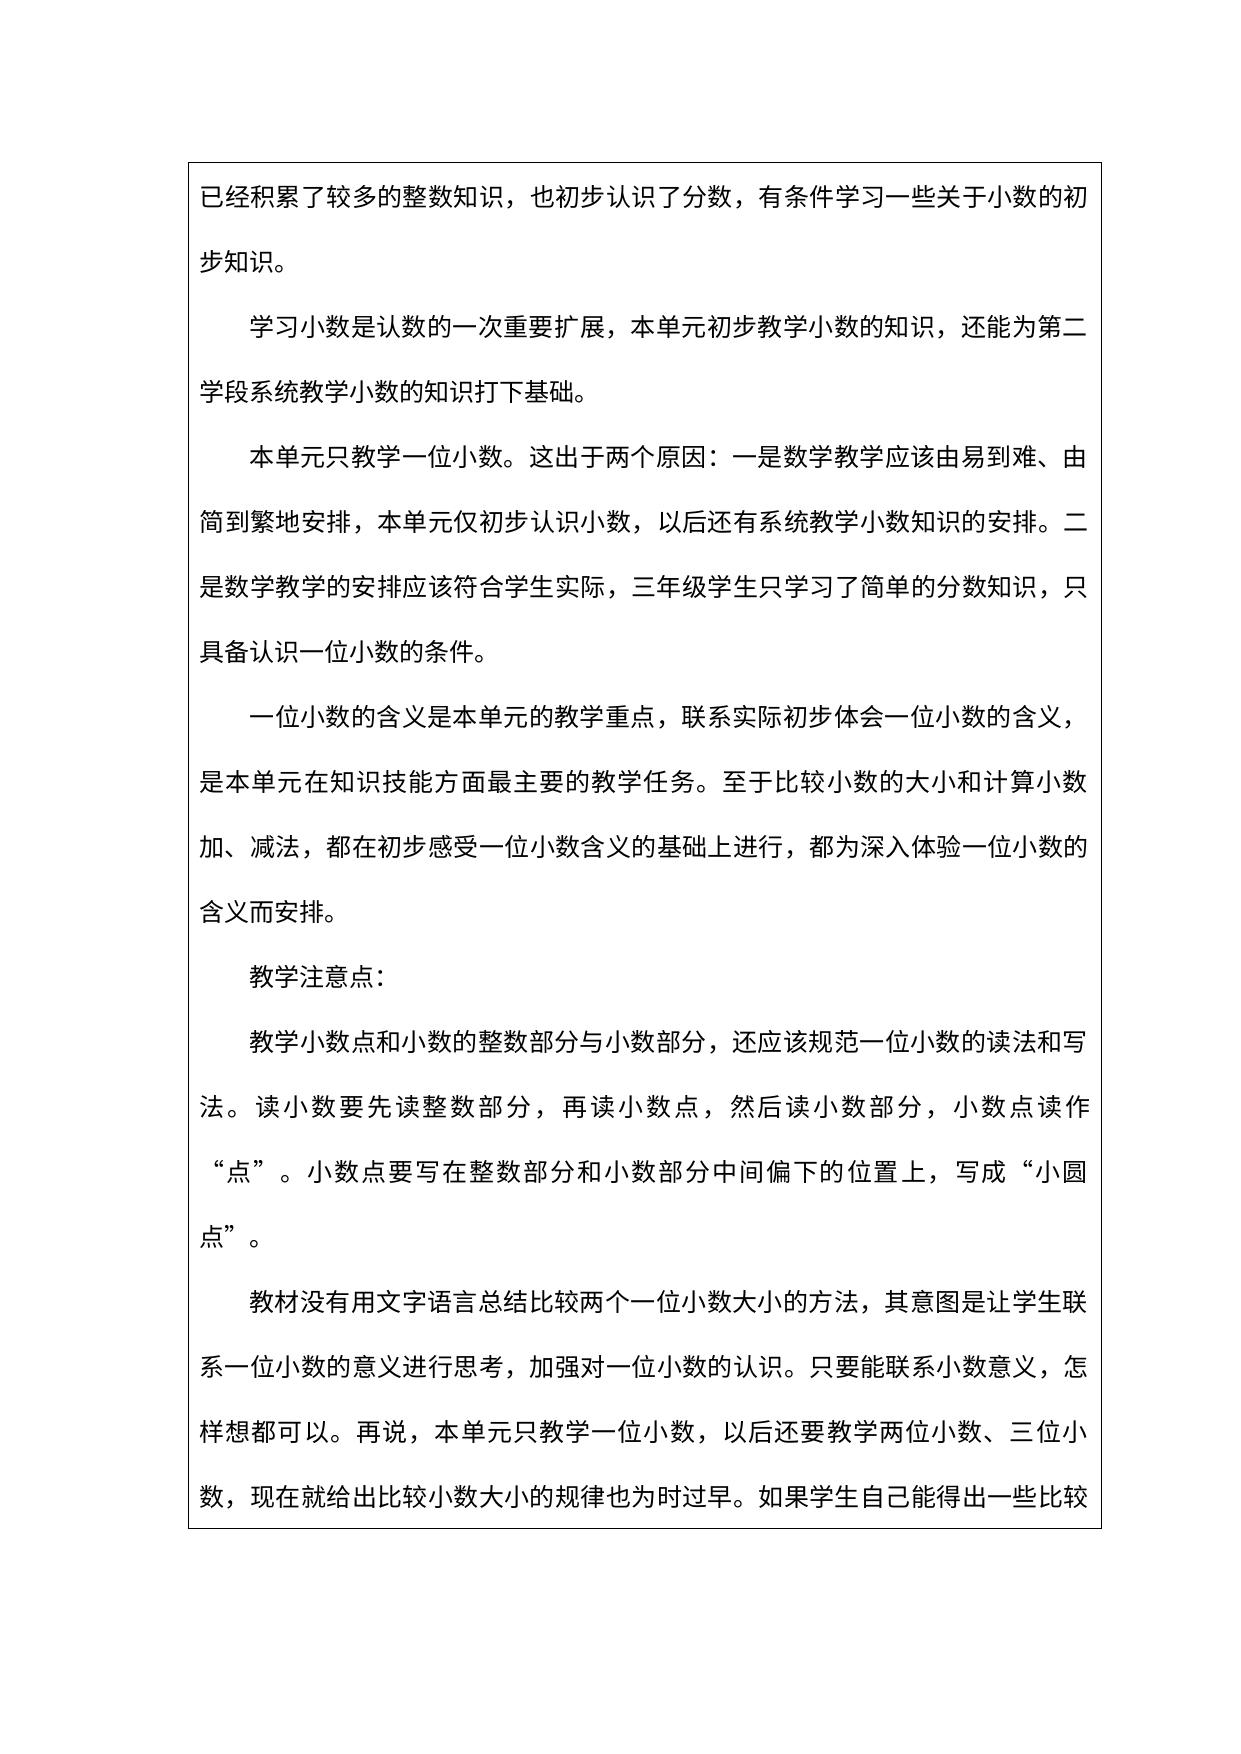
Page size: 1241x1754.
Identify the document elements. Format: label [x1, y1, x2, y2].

table_cell [189, 163, 1101, 1528]
